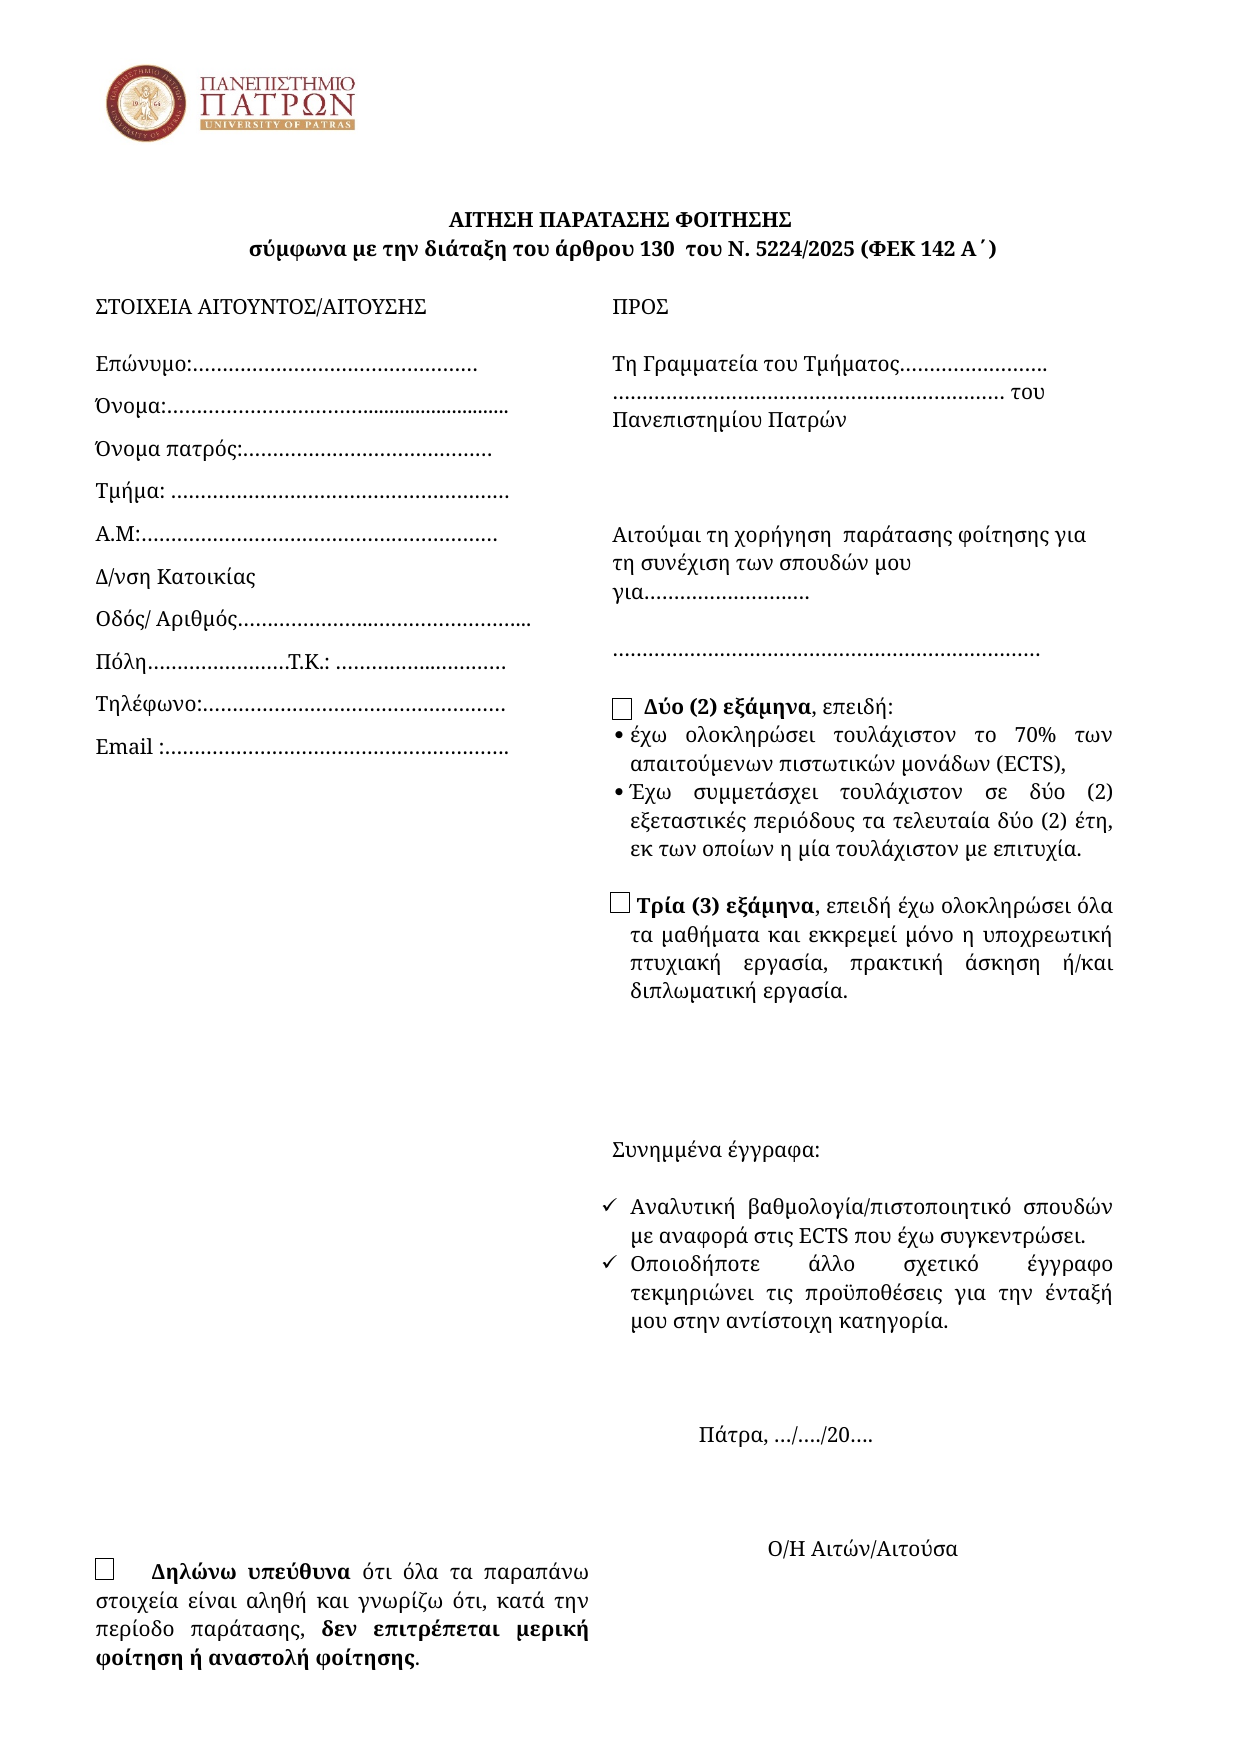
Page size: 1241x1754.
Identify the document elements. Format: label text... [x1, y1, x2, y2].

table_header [85, 292, 600, 1676]
picture [98, 58, 362, 149]
text σύμφωνα με την διάταξη του άρθρου 130 του Ν. 5224/2025 (ΦΕΚ 142 Α΄) [187, 234, 1059, 262]
text ΑΙΤΗΣΗ ΠΑΡΑΤΑΣΗΣ ΦΟΙΤΗΣΗΣ [187, 206, 1053, 234]
